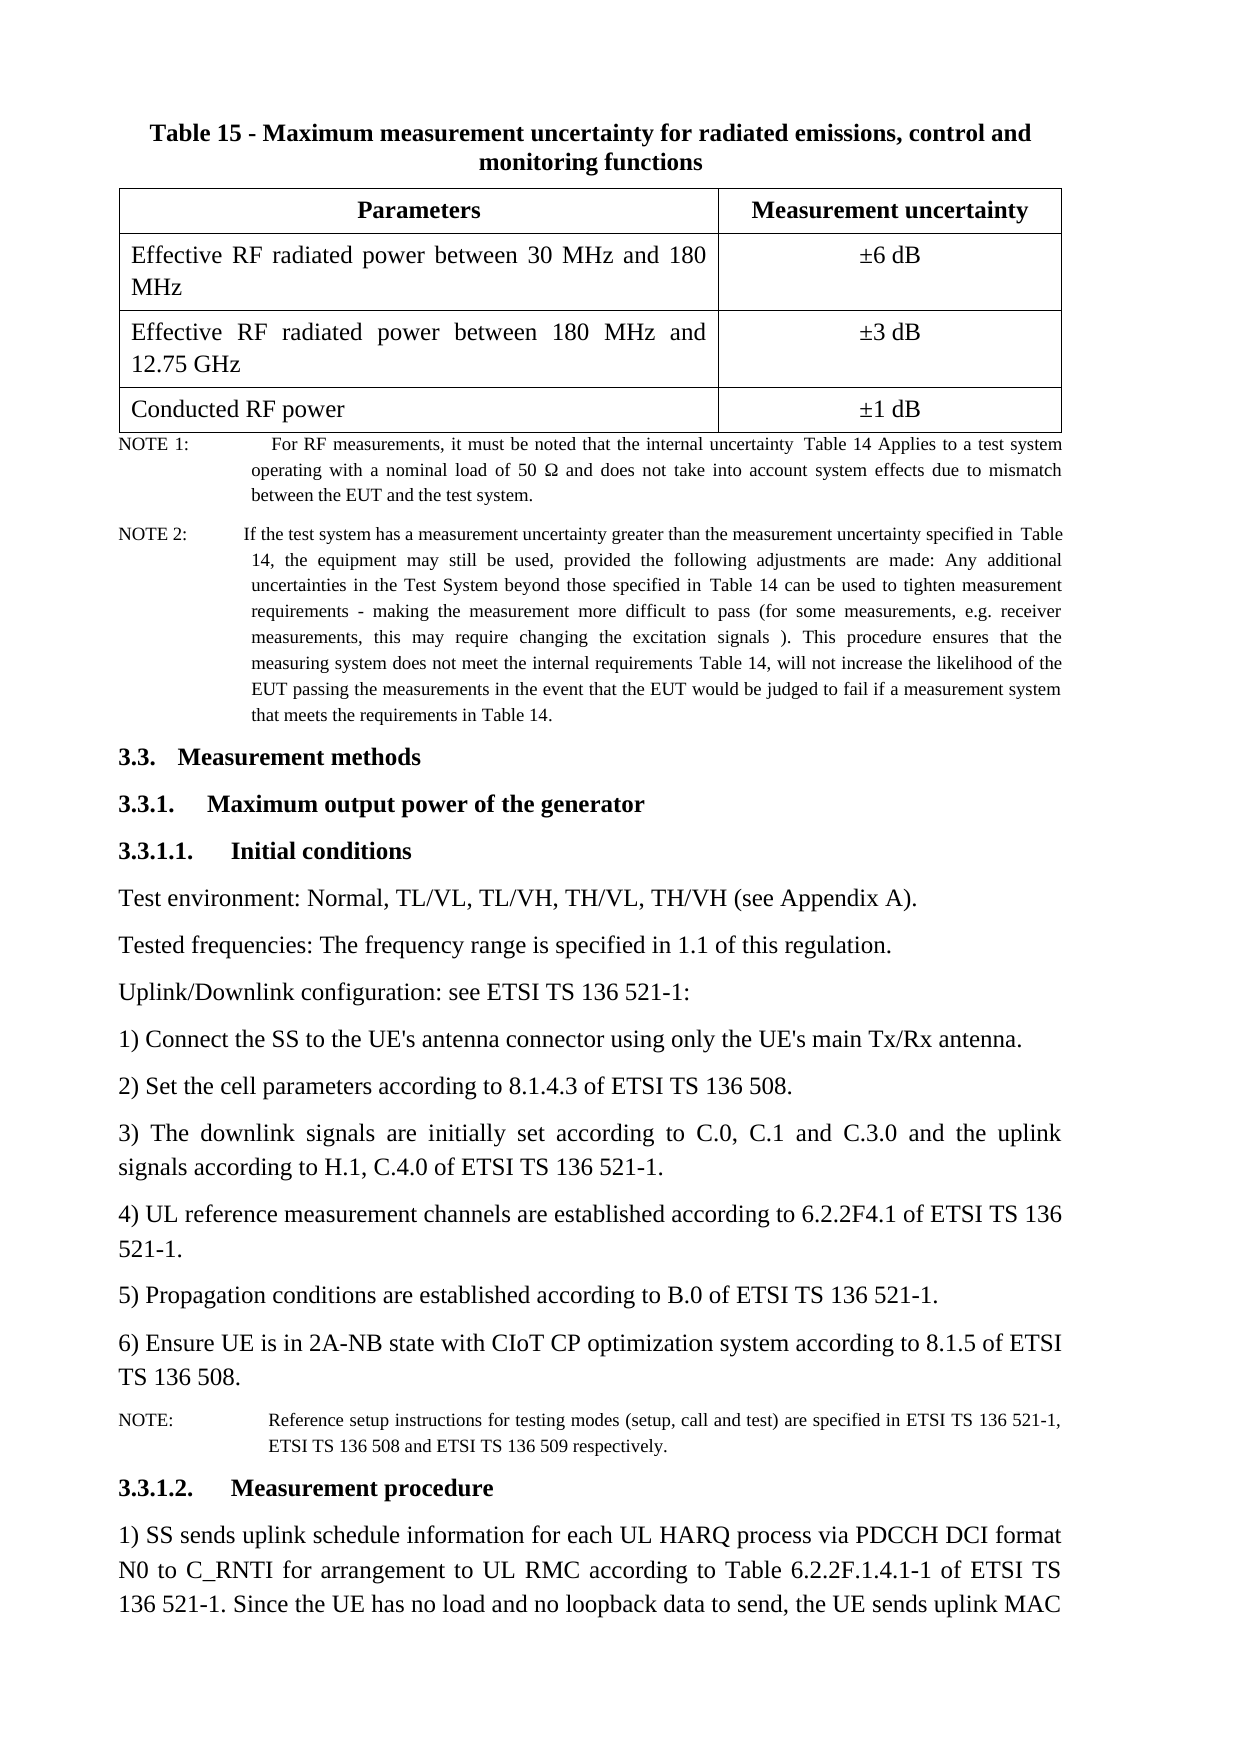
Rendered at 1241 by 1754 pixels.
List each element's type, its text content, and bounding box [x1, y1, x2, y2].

list Initial conditions [118, 836, 1063, 864]
text 5) Propagation conditions are established according to B.0 of ETSI TS 136 521-1. [118, 1281, 1063, 1309]
text 2) Set the cell parameters according to 8.1.4.3 of ETSI TS 136 508. [118, 1071, 1063, 1099]
table_header Parameters [120, 189, 718, 233]
text 3) The downlink signals are initially set according to C.0, C.1 and C.3.0 and the uplink signals according to H.1, C.4.0 of ETSI TS 136 521-1. [118, 1118, 1063, 1181]
text Test environment: Normal, TL/VL, TL/VH, TH/VL, TH/VH (see Appendix A). [118, 883, 1063, 912]
table_cell Conducted RF power [120, 388, 718, 432]
subtitle Maximum output power of the generator [118, 789, 1063, 818]
table_cell Effective RF radiated power between 30 MHz and 180 MHz [120, 234, 718, 310]
subtitle Measurement methods [118, 742, 1063, 771]
text 1) Connect the SS to the UE's antenna connector using only the UE's main Tx/Rx antenna. [118, 1024, 1063, 1052]
table_cell Effective RF radiated power between 180 MHz and 12.75 GHz [120, 311, 718, 387]
list Measurement procedure [118, 1473, 1063, 1502]
text Tested frequencies: The frequency range is specified in 1.1 of this regulation. [118, 930, 1063, 958]
text Uplink/Downlink configuration: see ETSI TS 136 521-1: [118, 977, 1063, 1006]
table_cell ±1 dB [719, 388, 1061, 432]
table_header Measurement uncertainty [719, 189, 1061, 233]
text 4) UL reference measurement channels are established according to 6.2.2F4.1 of ETSI TS 136 521-1. [118, 1199, 1063, 1262]
text NOTE: Reference setup instructions for testing modes (setup, call and test) are specified in ETSI TS 136 521-1, ETSI TS 136 508 and ETSI TS 136 509 respectively. [118, 1409, 1063, 1456]
table_cell ±3 dB [719, 311, 1061, 387]
text 6) Ensure UE is in 2A-NB state with CIoT CP optimization system according to 8.1.5 of ETSI TS 136 508. [118, 1328, 1063, 1391]
table_cell ±6 dB [719, 234, 1061, 310]
